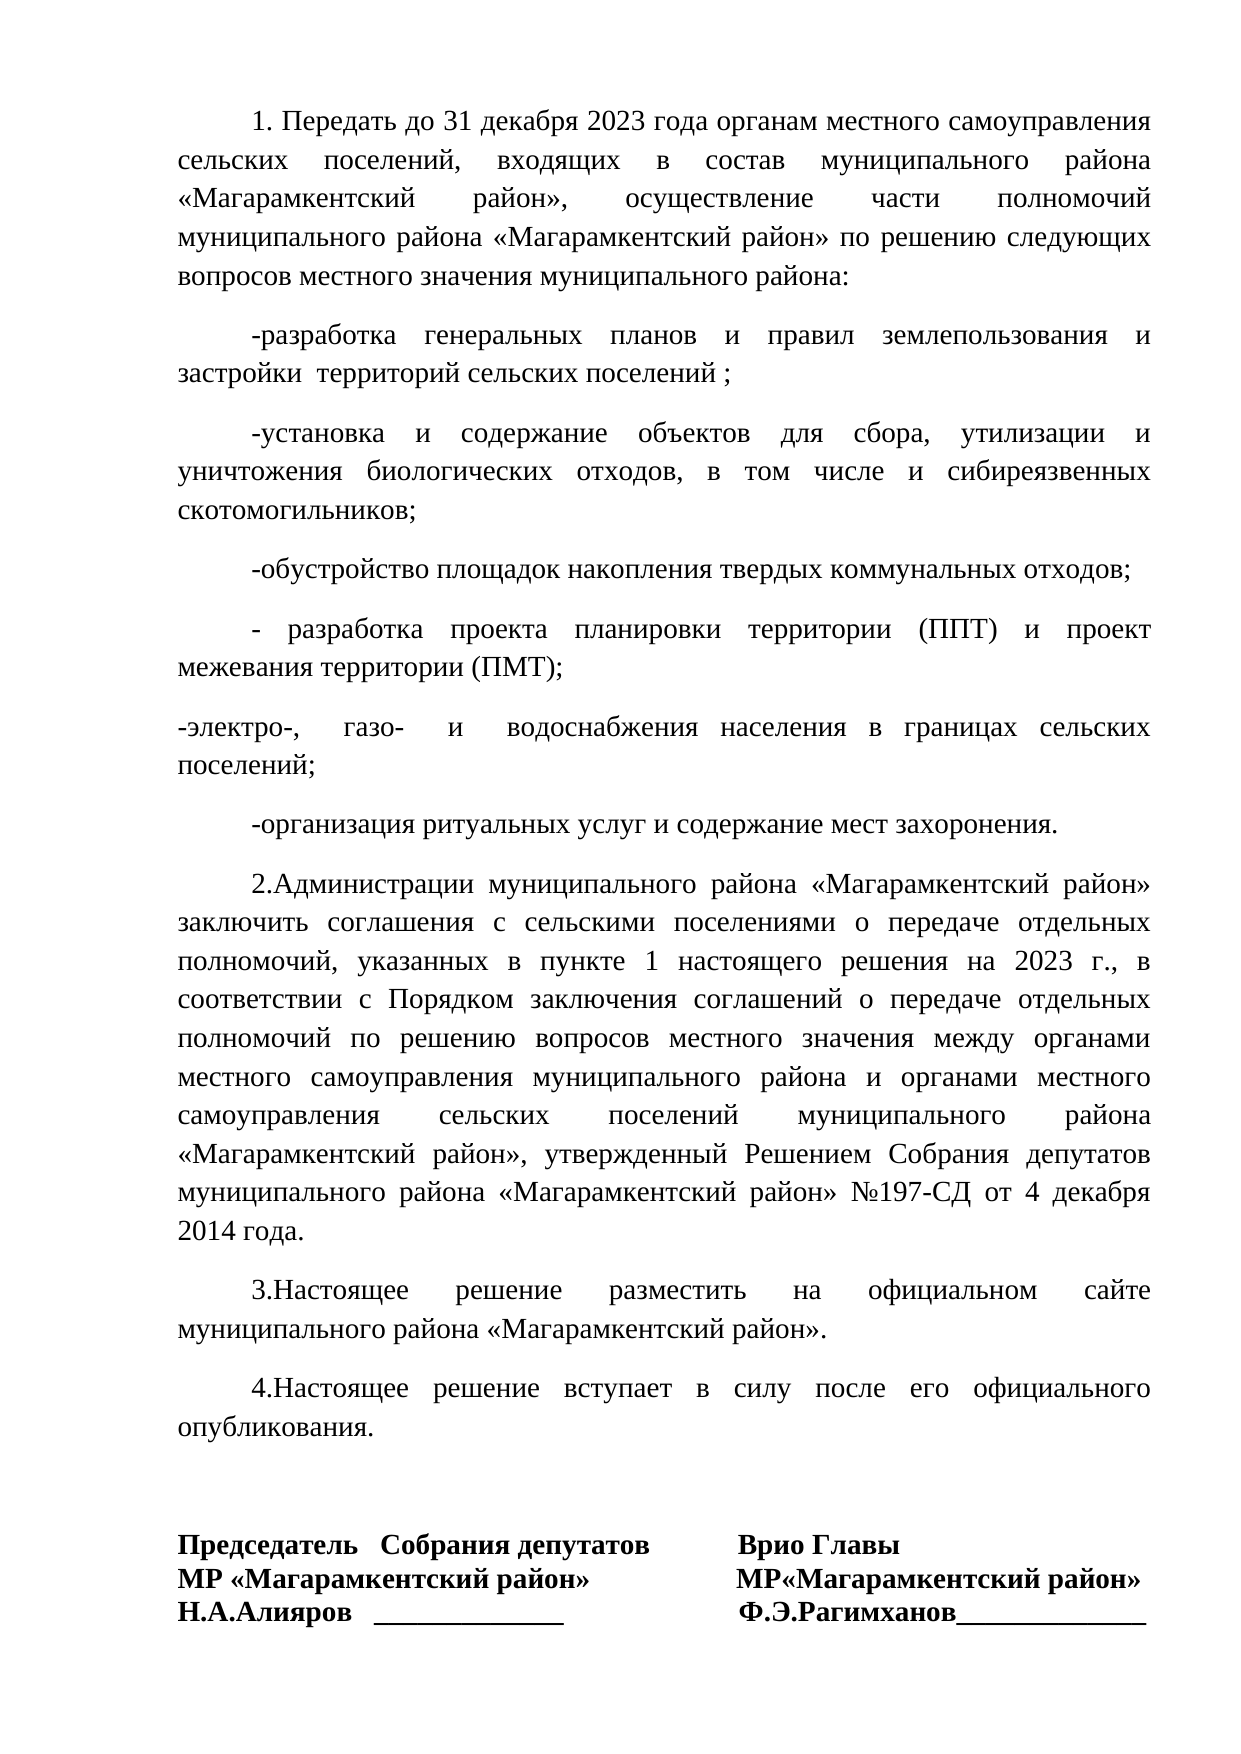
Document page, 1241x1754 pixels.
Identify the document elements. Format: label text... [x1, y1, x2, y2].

text -обустройство площадок накопления твердых коммунальных отходов; [177, 551, 1152, 585]
text Председатель Собрания депутатов Врио Главы МР «Магарамкентский район» МР«Магарамкентский район» Н.А.Алияров _____________ Ф.Э.Рагимханов_____________ [177, 1527, 1152, 1628]
text -организация ритуальных услуг и содержание мест захоронения. [177, 807, 1152, 840]
text 1. Передать до 31 декабря 2023 года органам местного самоуправления сельских поселений, входящих в состав муниципального района «Магарамкентский район», осуществление части полномочий муниципального района «Магарамкентский район» по решению следующих вопросов местного значения муниципального района: [177, 103, 1152, 291]
text 3.Настоящее решение разместить на официальном сайте муниципального района «Магарамкентский район». [177, 1272, 1152, 1344]
text 4.Настоящее решение вступает в силу после его официального опубликования. [177, 1370, 1152, 1442]
text -разработка генеральных планов и правил землепользования и застройки территорий сельских поселений ; [177, 317, 1152, 389]
text 2.Администрации муниципального района «Магарамкентский район» заключить соглашения с сельскими поселениями о передаче отдельных полномочий, указанных в пункте 1 настоящего решения на 2023 г., в соответствии с Порядком заключения соглашений о передаче отдельных полномочий по решению вопросов местного значения между органами местного самоуправления муниципального района и органами местного самоуправления сельских поселений муниципального района «Магарамкентский район», утвержденный Решением Собрания депутатов муниципального района «Магарамкентский район» №197-СД от 4 декабря 2014 года. [177, 866, 1152, 1246]
text -установка и содержание объектов для сбора, утилизации и уничтожения биологических отходов, в том числе и сибиреязвенных скотомогильников; [177, 415, 1152, 526]
text - разработка проекта планировки территории (ППТ) и проект межевания территории (ПМТ); [177, 611, 1152, 683]
text -электро-, газо- и водоснабжения населения в границах сельских поселений; [177, 709, 1152, 781]
